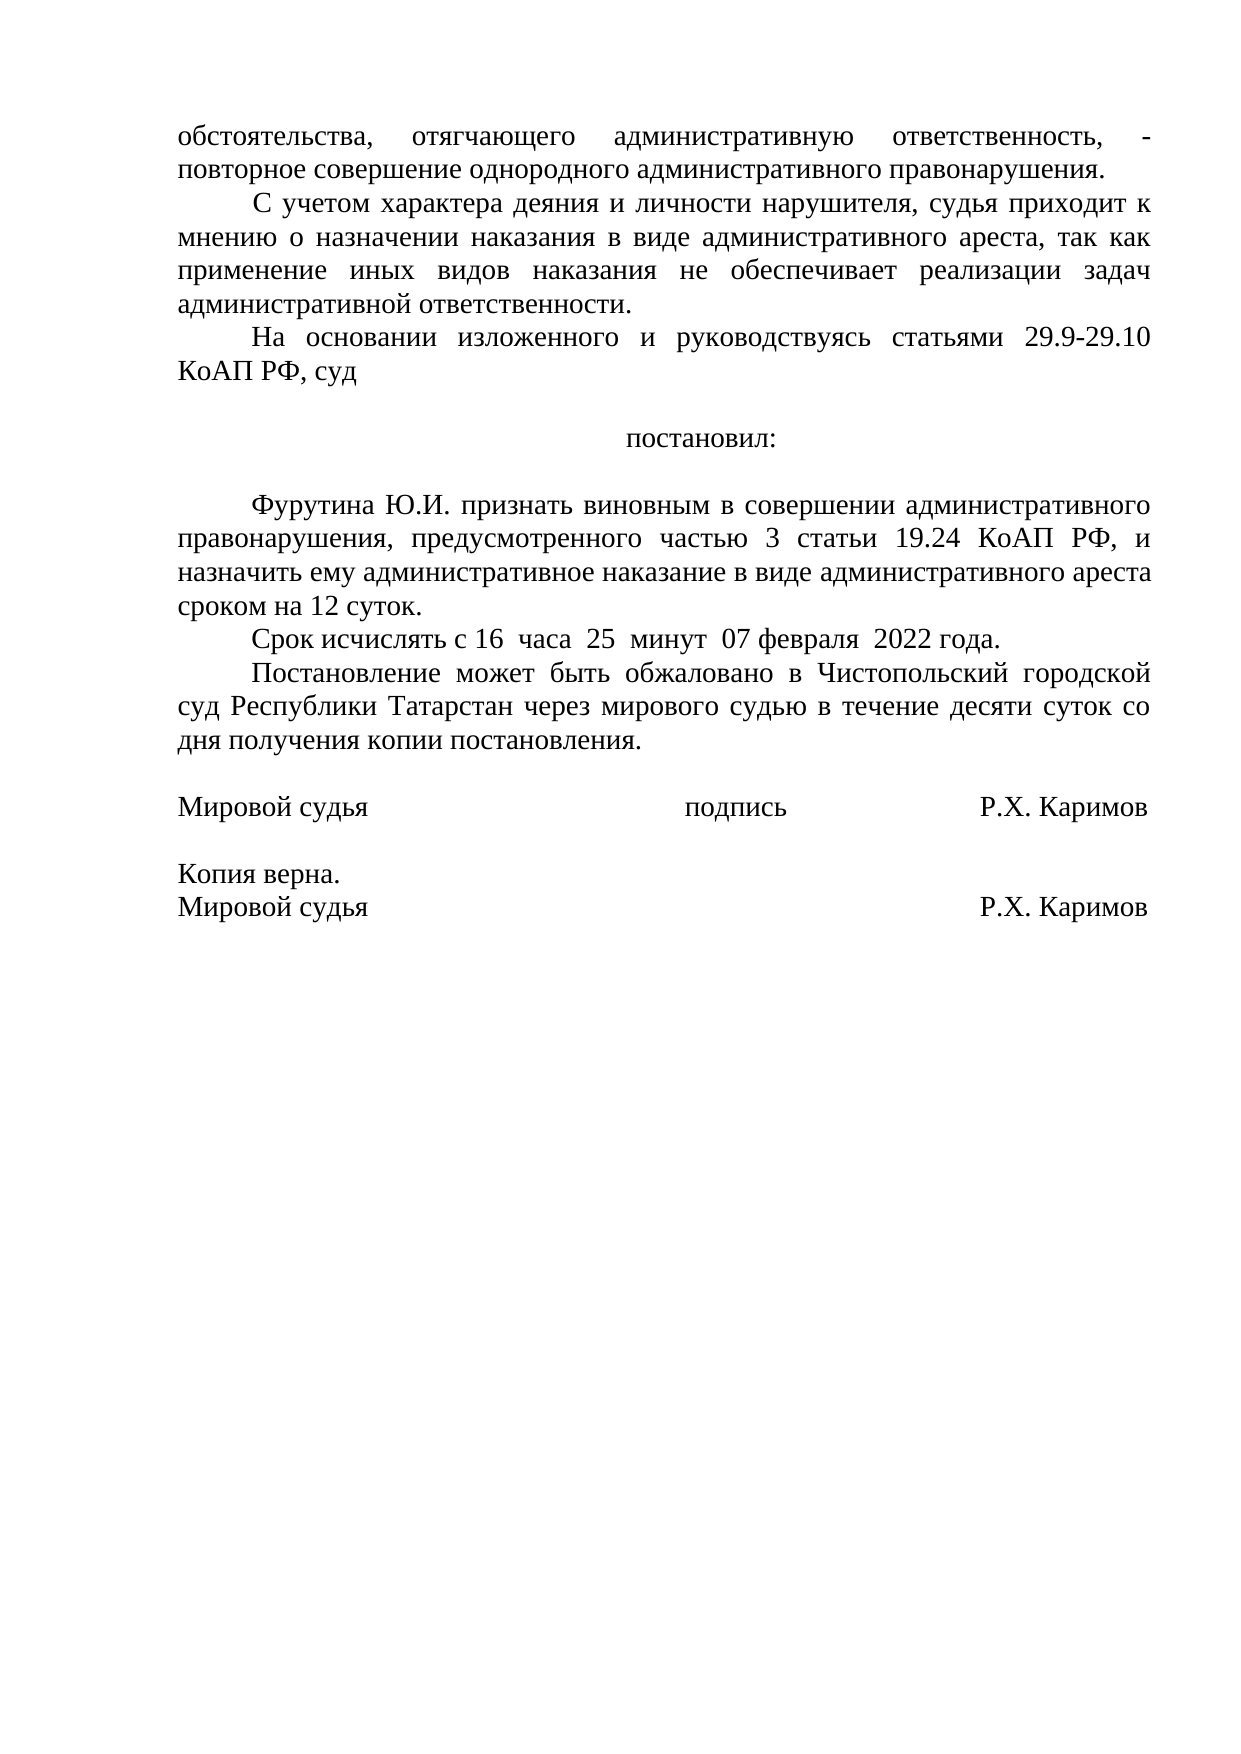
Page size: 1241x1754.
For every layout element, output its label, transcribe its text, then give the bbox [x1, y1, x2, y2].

text Мировой судья подпись Р.Х. Каримов [177, 789, 1152, 822]
text Фурутина Ю.И. признать виновным в совершении административного правонарушения, предусмотренного частью 3 статьи 19.24 КоАП РФ, и назначить ему административное наказание в виде административного ареста сроком на 12 суток. [177, 487, 1152, 621]
text Срок исчислять с 16 часа 25 минут 07 февраля 2022 года. [177, 621, 1152, 655]
text постановил: [177, 420, 1152, 453]
text Мировой судья Р.Х. Каримов [177, 889, 1152, 923]
text Копия верна. [177, 856, 1152, 889]
text С учетом характера деяния и личности нарушителя, судья приходит к мнению о назначении наказания в виде административного ареста, так как применение иных видов наказания не обеспечивает реализации задач административной ответственности. [177, 185, 1152, 319]
text На основании изложенного и руководствуясь статьями 29.9-29.10 КоАП РФ, суд [177, 319, 1152, 386]
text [177, 118, 1152, 185]
text Постановление может быть обжаловано в Чистопольский городской суд Республики Татарстан через мирового судью в течение десяти суток со дня получения копии постановления. [177, 655, 1152, 755]
